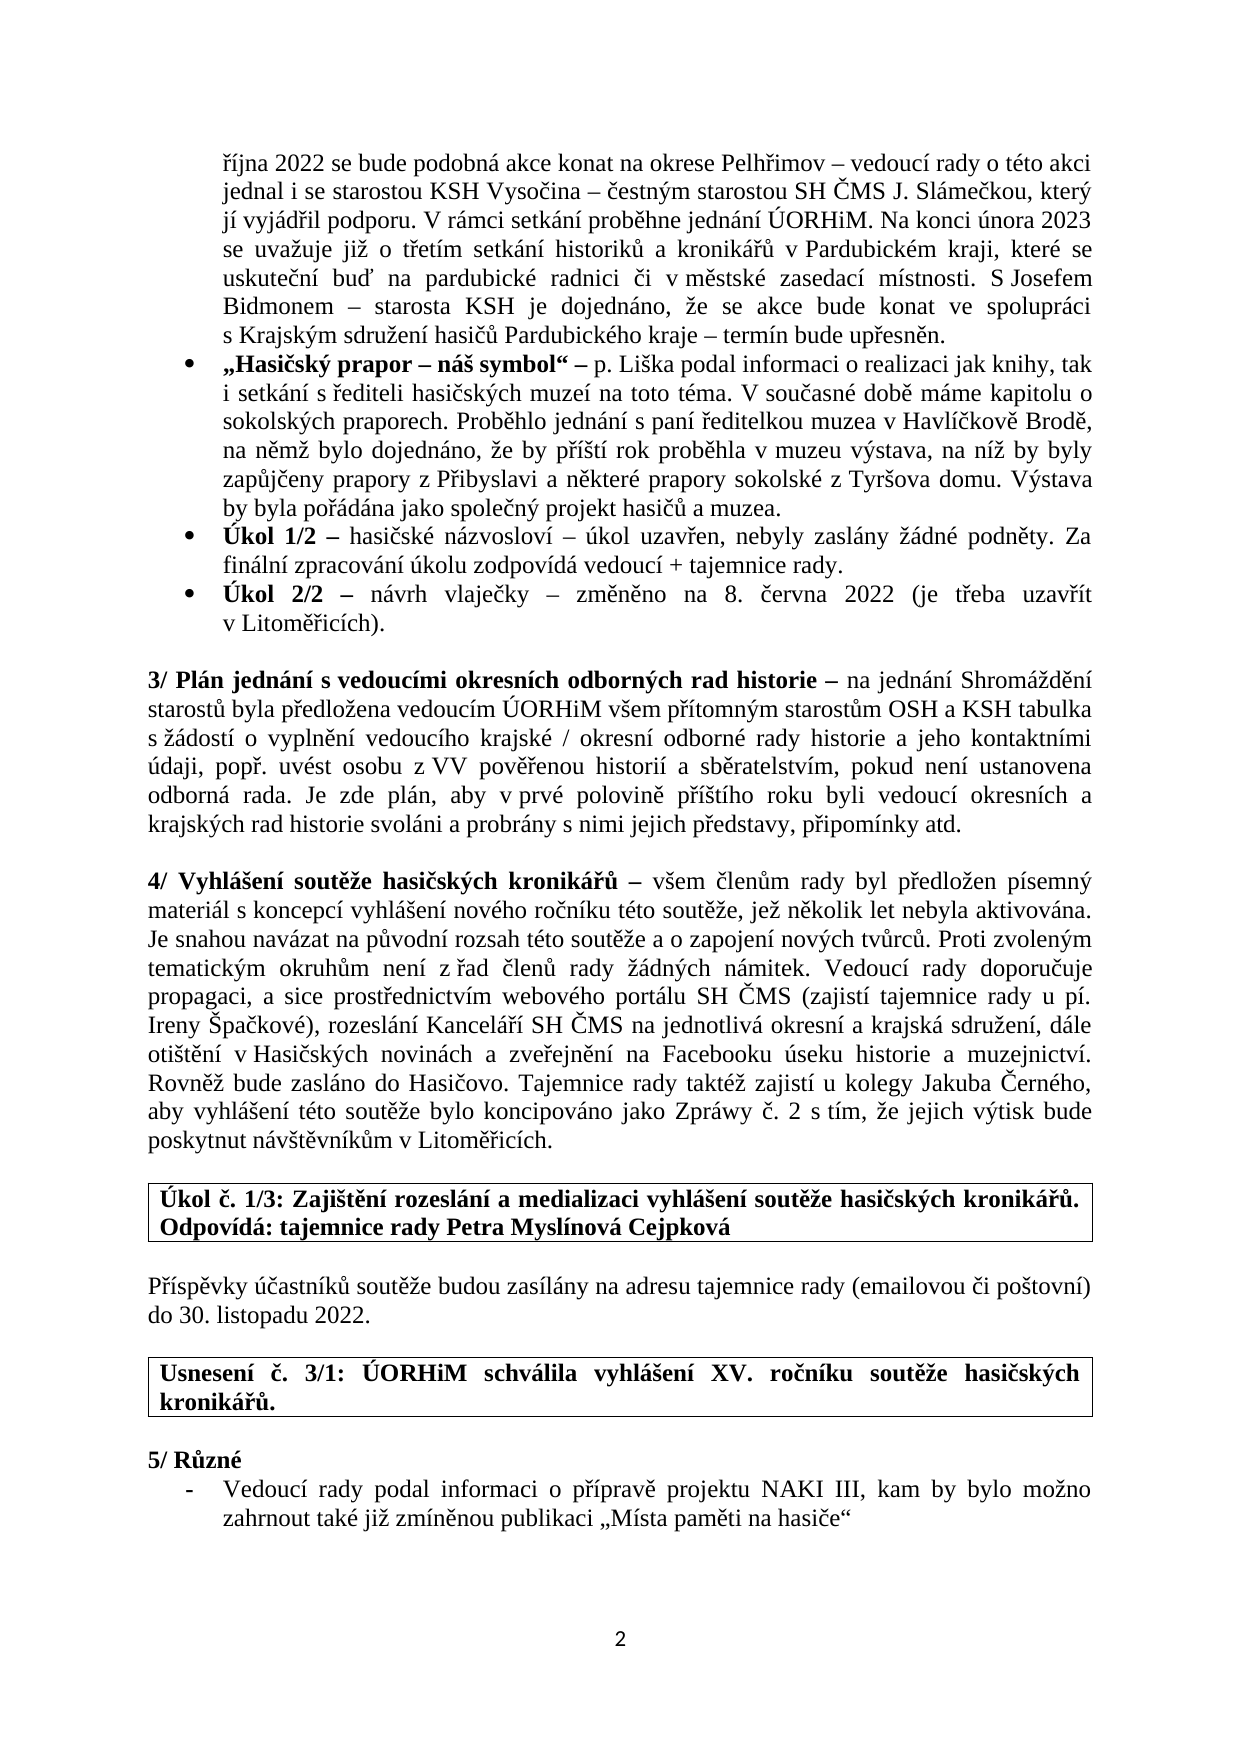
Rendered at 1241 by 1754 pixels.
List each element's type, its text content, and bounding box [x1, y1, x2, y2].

list Úkol 2/2 – návrh vlaječky – změněno na 8. června 2022 (je třeba uzavřít v Litoměřicích). [185, 579, 1093, 636]
list Vedoucí rady podal informaci o přípravě projektu NAKI III, kam by bylo možno zahrnout také již zmíněnou publikaci „Místa paměti na hasiče“ [185, 1474, 1093, 1532]
list Úkol 1/2 – hasičské názvosloví – úkol uzavřen, nebyly zaslány žádné podněty. Za finální zpracování úkolu zodpovídá vedoucí + tajemnice rady. [185, 521, 1093, 579]
text Příspěvky účastníků soutěže budou zasílány na adresu tajemnice rady (emailovou či poštovní) do 30. listopadu 2022. [148, 1271, 1093, 1328]
text 4/ Vyhlášení soutěže hasičských kronikářů – všem členům rady byl předložen písemný materiál s koncepcí vyhlášení nového ročníku této soutěže, jež několik let nebyla aktivována. Je snahou navázat na původní rozsah této soutěže a o zapojení nových tvůrců. Proti zvoleným tematickým okruhům není z řad členů rady žádných námitek. Vedoucí rady doporučuje propagaci, a sice prostřednictvím webového portálu SH ČMS (zajistí tajemnice rady u pí. Ireny Špačkové), rozeslání Kanceláří SH ČMS na jednotlivá okresní a krajská sdružení, dále otištění v Hasičských novinách a zveřejnění na Facebooku úseku historie a muzejnictví. Rovněž bude zasláno do Hasičovo. Tajemnice rady taktéž zajistí u kolegy Jakuba Černého, aby vyhlášení této soutěže bylo koncipováno jako Zpráwy č. 2 s tím, že jejich výtisk bude poskytnut návštěvníkům v Litoměřicích. [148, 866, 1093, 1154]
text 3/ Plán jednání s vedoucími okresních odborných rad historie – na jednání Shromáždění starostů byla předložena vedoucím ÚORHiM všem přítomným starostům OSH a KSH tabulka s žádostí o vyplnění vedoucího krajské / okresní odborné rady historie a jeho kontaktními údaji, popř. uvést osobu z VV pověřenou historií a sběratelstvím, pokud není ustanovena odborná rada. Je zde plán, aby v prvé polovině příštího roku byli vedoucí okresních a krajských rad historie svoláni a probrány s nimi jejich představy, připomínky atd. [148, 665, 1093, 838]
table_header Úkol č. 1/3: Zajištění rozeslání a medializaci vyhlášení soutěže hasičských kronikářů. Odpovídá: tajemnice rady Petra Myslínová Cejpková [149, 1184, 1092, 1241]
list „Hasičský prapor – náš symbol“ – p. Liška podal informaci o realizaci jak knihy, tak i setkání s řediteli hasičských muzeí na toto téma. V současné době máme kapitolu o sokolských praporech. Proběhlo jednání s paní ředitelkou muzea v Havlíčkově Brodě, na němž bylo dojednáno, že by příští rok proběhla v muzeu výstava, na níž by byly zapůjčeny prapory z Přibyslavi a některé prapory sokolské z Tyršova domu. Výstava by byla pořádána jako společný projekt hasičů a muzea. [185, 349, 1093, 521]
table_header Usnesení č. 3/1: ÚORHiM schválila vyhlášení XV. ročníku soutěže hasičských kronikářů. [149, 1358, 1092, 1416]
text 5/ Různé [148, 1446, 1093, 1474]
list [185, 148, 1093, 349]
